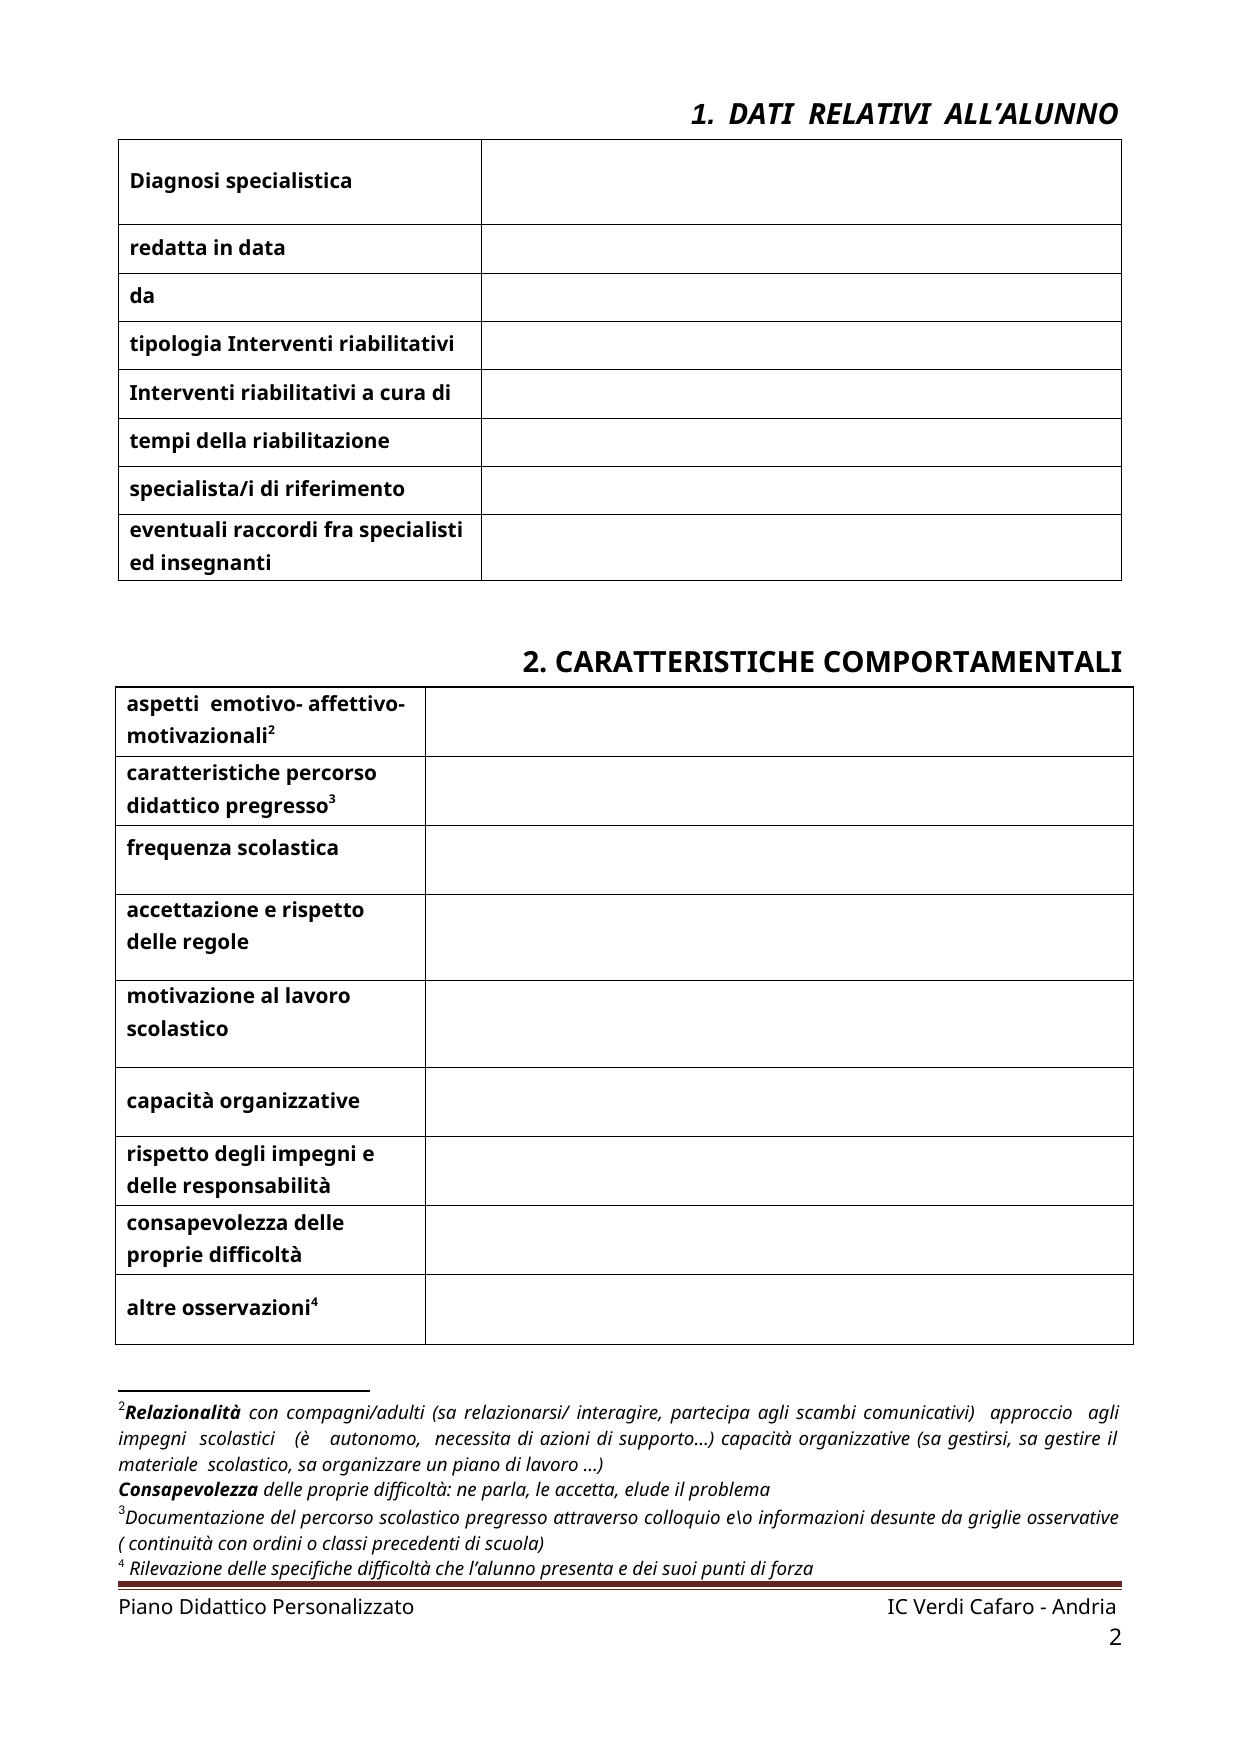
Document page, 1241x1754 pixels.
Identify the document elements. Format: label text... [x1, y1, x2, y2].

table_cell [426, 1275, 1133, 1343]
table_cell da [119, 274, 481, 321]
table_cell frequenza scolastica [116, 826, 425, 894]
table_cell [482, 274, 1121, 321]
table_cell rispetto degli impegni e delle responsabilità [116, 1137, 425, 1205]
table_cell [426, 1206, 1133, 1274]
table_header Diagnosi specialistica [119, 140, 481, 224]
table_cell [482, 467, 1121, 514]
table_cell tempi della riabilitazione [119, 419, 481, 466]
table_cell [426, 895, 1133, 980]
table_cell tipologia Interventi riabilitativi [119, 322, 481, 369]
table_header aspetti emotivo- affettivo- motivazionali [116, 688, 425, 756]
table_cell [482, 225, 1121, 273]
table_cell Interventi riabilitativi a cura di [119, 370, 481, 418]
table_cell [426, 981, 1133, 1067]
table_cell [426, 1137, 1133, 1205]
table_cell [482, 370, 1121, 418]
table_cell motivazione al lavoro scolastico [116, 981, 425, 1067]
table_cell altre osservazioni [116, 1275, 425, 1343]
table_cell [482, 419, 1121, 466]
table_cell [482, 515, 1121, 580]
table_cell [426, 826, 1133, 894]
table_header [426, 688, 1133, 756]
table_cell specialista/i di riferimento [119, 467, 481, 514]
table_cell accettazione e rispetto delle regole [116, 895, 425, 980]
table_cell consapevolezza delle proprie difficoltà [116, 1206, 425, 1274]
text 2. CARATTERISTICHE COMPORTAMENTALI [118, 641, 1122, 681]
table_cell caratteristiche percorso didattico pregresso [116, 757, 425, 824]
table_cell eventuali raccordi fra specialisti ed insegnanti [119, 515, 481, 580]
table_cell [482, 322, 1121, 369]
table_cell [426, 757, 1133, 824]
table_cell capacità organizzative [116, 1068, 425, 1136]
table_header [482, 140, 1121, 224]
list DATI RELATIVI ALL’ALUNNO [118, 94, 1122, 133]
table_cell [426, 1068, 1133, 1136]
table_cell redatta in data [119, 225, 481, 273]
